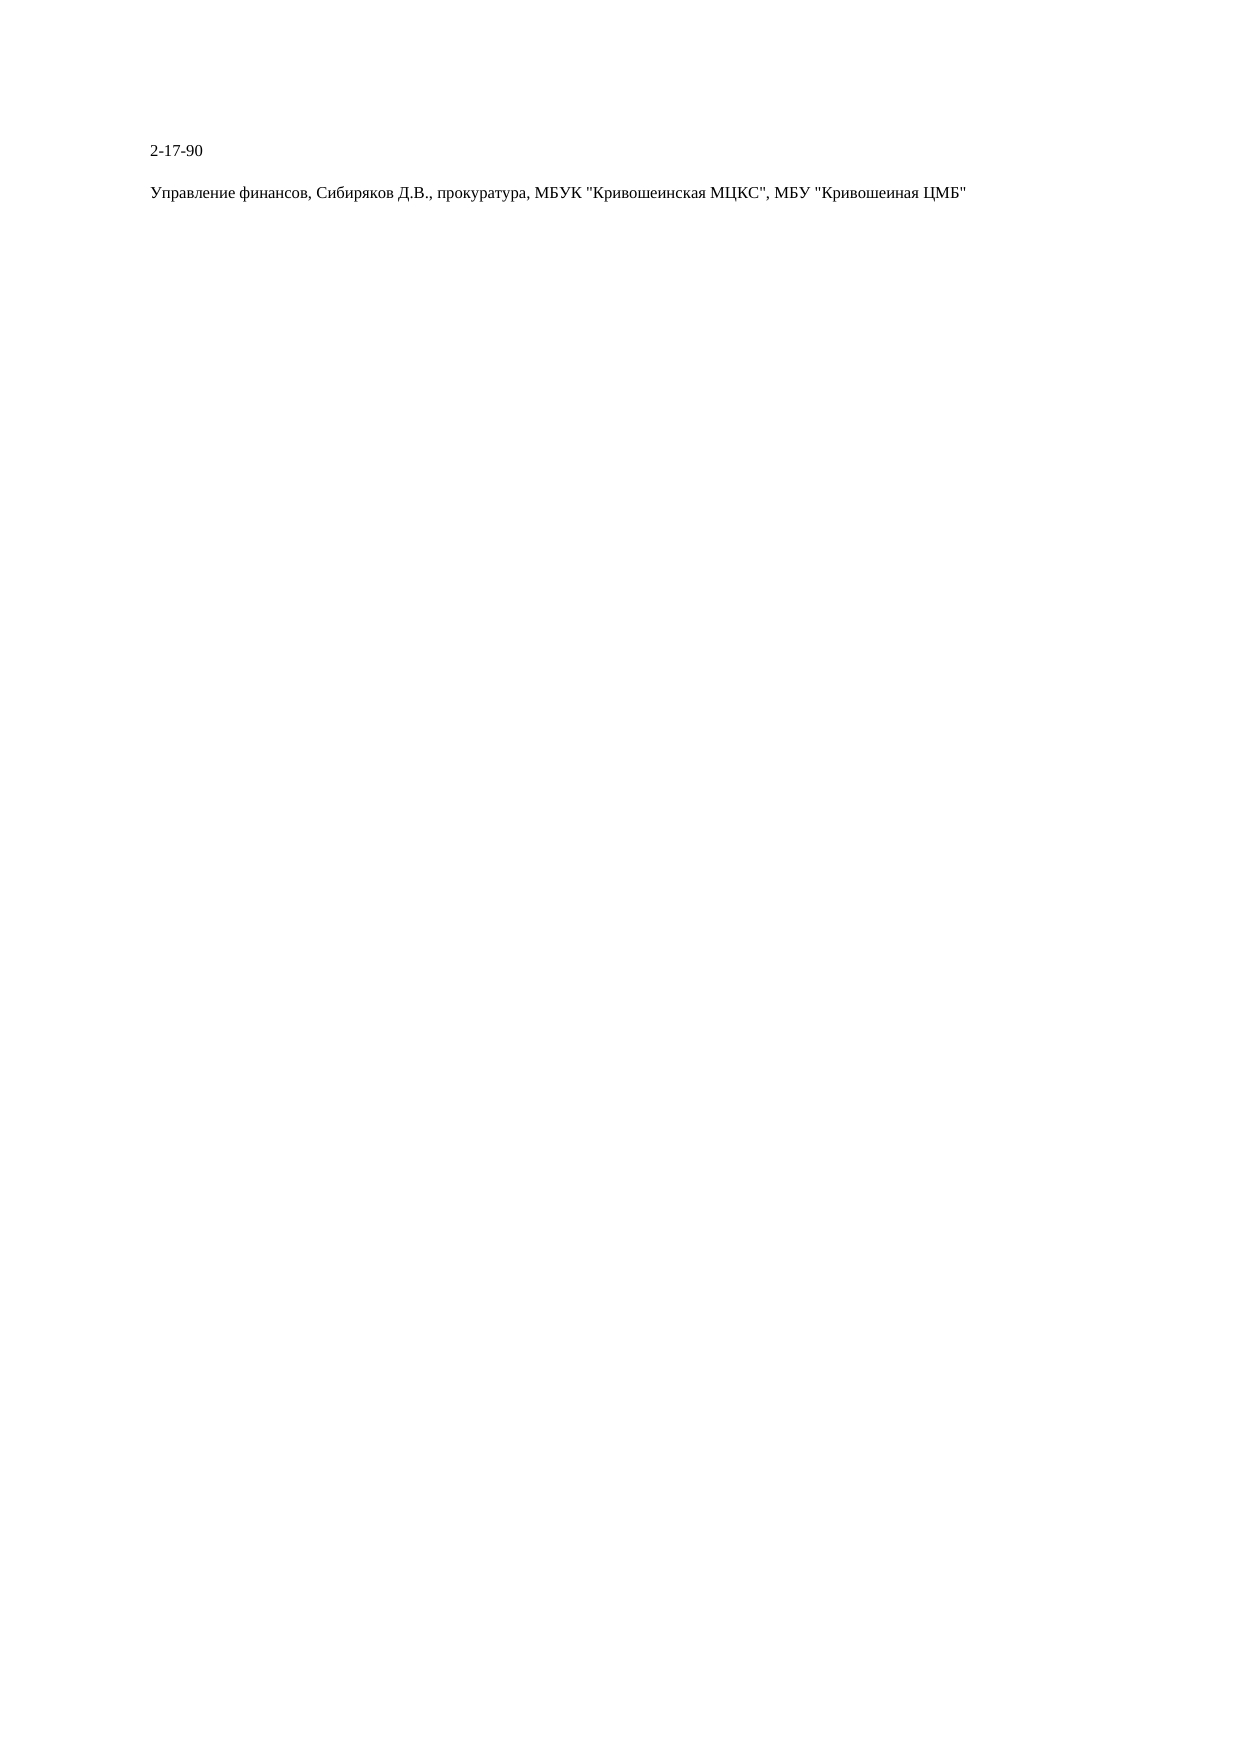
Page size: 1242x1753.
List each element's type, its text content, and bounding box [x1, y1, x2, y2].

text Управление финансов, Сибиряков Д.В., прокуратура, МБУК "Кривошеинская МЦКС", МБУ "Кривошеиная ЦМБ" [150, 183, 1153, 202]
text 2-17-90 [150, 140, 1153, 159]
